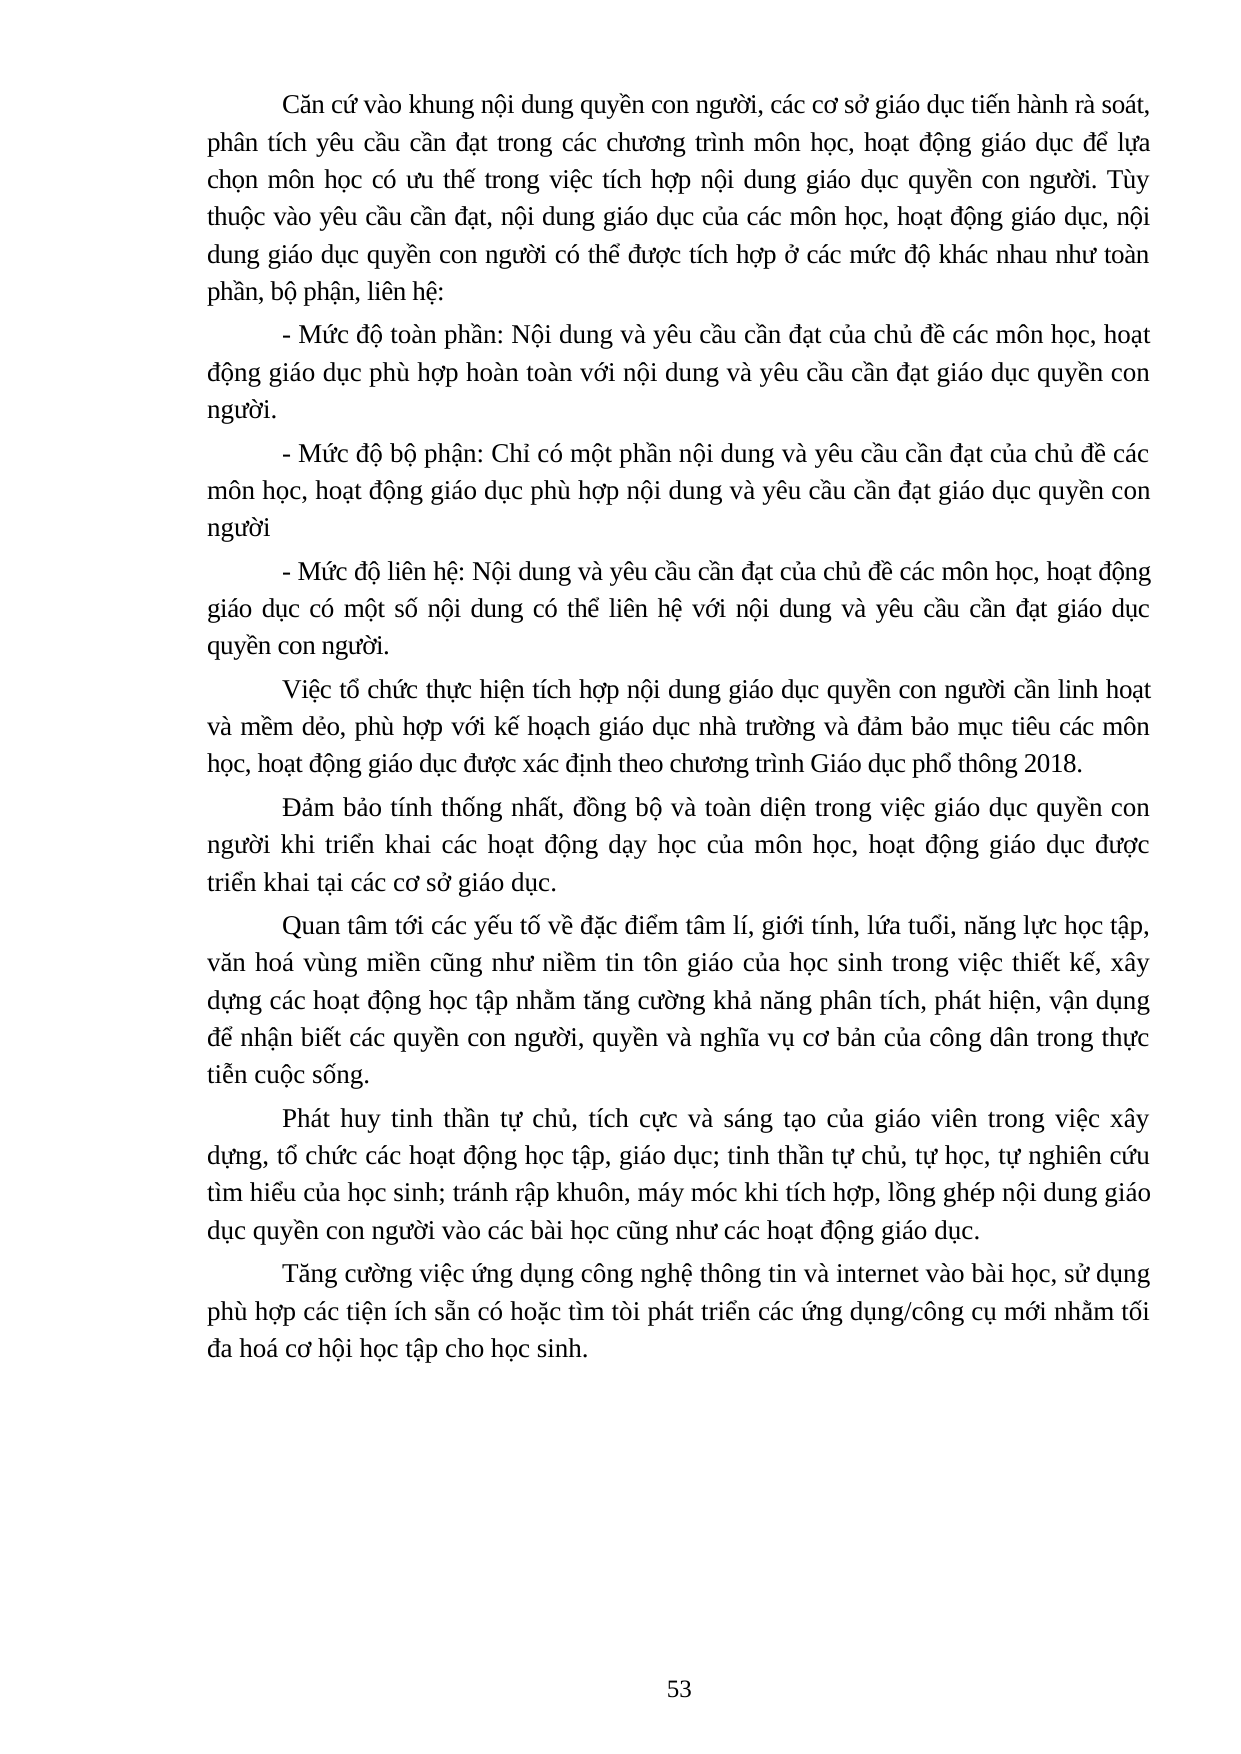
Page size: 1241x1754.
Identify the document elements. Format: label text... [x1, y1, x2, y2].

text Tăng cường việc ứng dụng công nghệ thông tin và internet vào bài học, sử dụng phù hợp các tiện ích sẵn có hoặc tìm tòi phát triển các ứng dụng/công cụ mới nhằm tối đa hoá cơ hội học tập cho học sinh. [207, 1257, 1152, 1363]
text Việc tổ chức thực hiện tích hợp nội dung giáo dục quyền con người cần linh hoạt và mềm dẻo, phù hợp với kế hoạch giáo dục nhà trường và đảm bảo mục tiêu các môn học, hoạt động giáo dục được xác định theo chương trình Giáo dục phổ thông 2018. [207, 673, 1152, 779]
text - Mức độ liên hệ: Nội dung và yêu cầu cần đạt của chủ đề các môn học, hoạt động giáo dục có một số nội dung có thể liên hệ với nội dung và yêu cầu cần đạt giáo dục quyền con người. [207, 555, 1152, 661]
text - Mức độ toàn phần: Nội dung và yêu cầu cần đạt của chủ đề các môn học, hoạt động giáo dục phù hợp hoàn toàn với nội dung và yêu cầu cần đạt giáo dục quyền con người. [207, 319, 1152, 424]
text Phát huy tinh thần tự chủ, tích cực và sáng tạo của giáo viên trong việc xây dựng, tổ chức các hoạt động học tập, giáo dục; tinh thần tự chủ, tự học, tự nghiên cứu tìm hiểu của học sinh; tránh rập khuôn, máy móc khi tích hợp, lồng ghép nội dung giáo dục quyền con người vào các bài học cũng như các hoạt động giáo dục. [207, 1102, 1152, 1245]
text - Mức độ bộ phận: Chỉ có một phần nội dung và yêu cầu cần đạt của chủ đề các môn học, hoạt động giáo dục phù hợp nội dung và yêu cầu cần đạt giáo dục quyền con người [207, 437, 1152, 542]
text Quan tâm tới các yếu tố về đặc điểm tâm lí, giới tính, lứa tuổi, năng lực học tập, văn hoá vùng miền cũng như niềm tin tôn giáo của học sinh trong việc thiết kế, xây dựng các hoạt động học tập nhằm tăng cường khả năng phân tích, phát hiện, vận dụng để nhận biết các quyền con người, quyền và nghĩa vụ cơ bản của công dân trong thực tiễn cuộc sống. [207, 909, 1152, 1089]
text Đảm bảo tính thống nhất, đồng bộ và toàn diện trong việc giáo dục quyền con người khi triển khai các hoạt động dạy học của môn học, hoạt động giáo dục được triển khai tại các cơ sở giáo dục. [207, 791, 1152, 897]
text Căn cứ vào khung nội dung quyền con người, các cơ sở giáo dục tiến hành rà soát, phân tích yêu cầu cần đạt trong các chương trình môn học, hoạt động giáo dục để lựa chọn môn học có ưu thế trong việc tích hợp nội dung giáo dục quyền con người. Tùy thuộc vào yêu cầu cần đạt, nội dung giáo dục của các môn học, hoạt động giáo dục, nội dung giáo dục quyền con người có thể được tích hợp ở các mức độ khác nhau như toàn phần, bộ phận, liên hệ: [207, 89, 1152, 306]
